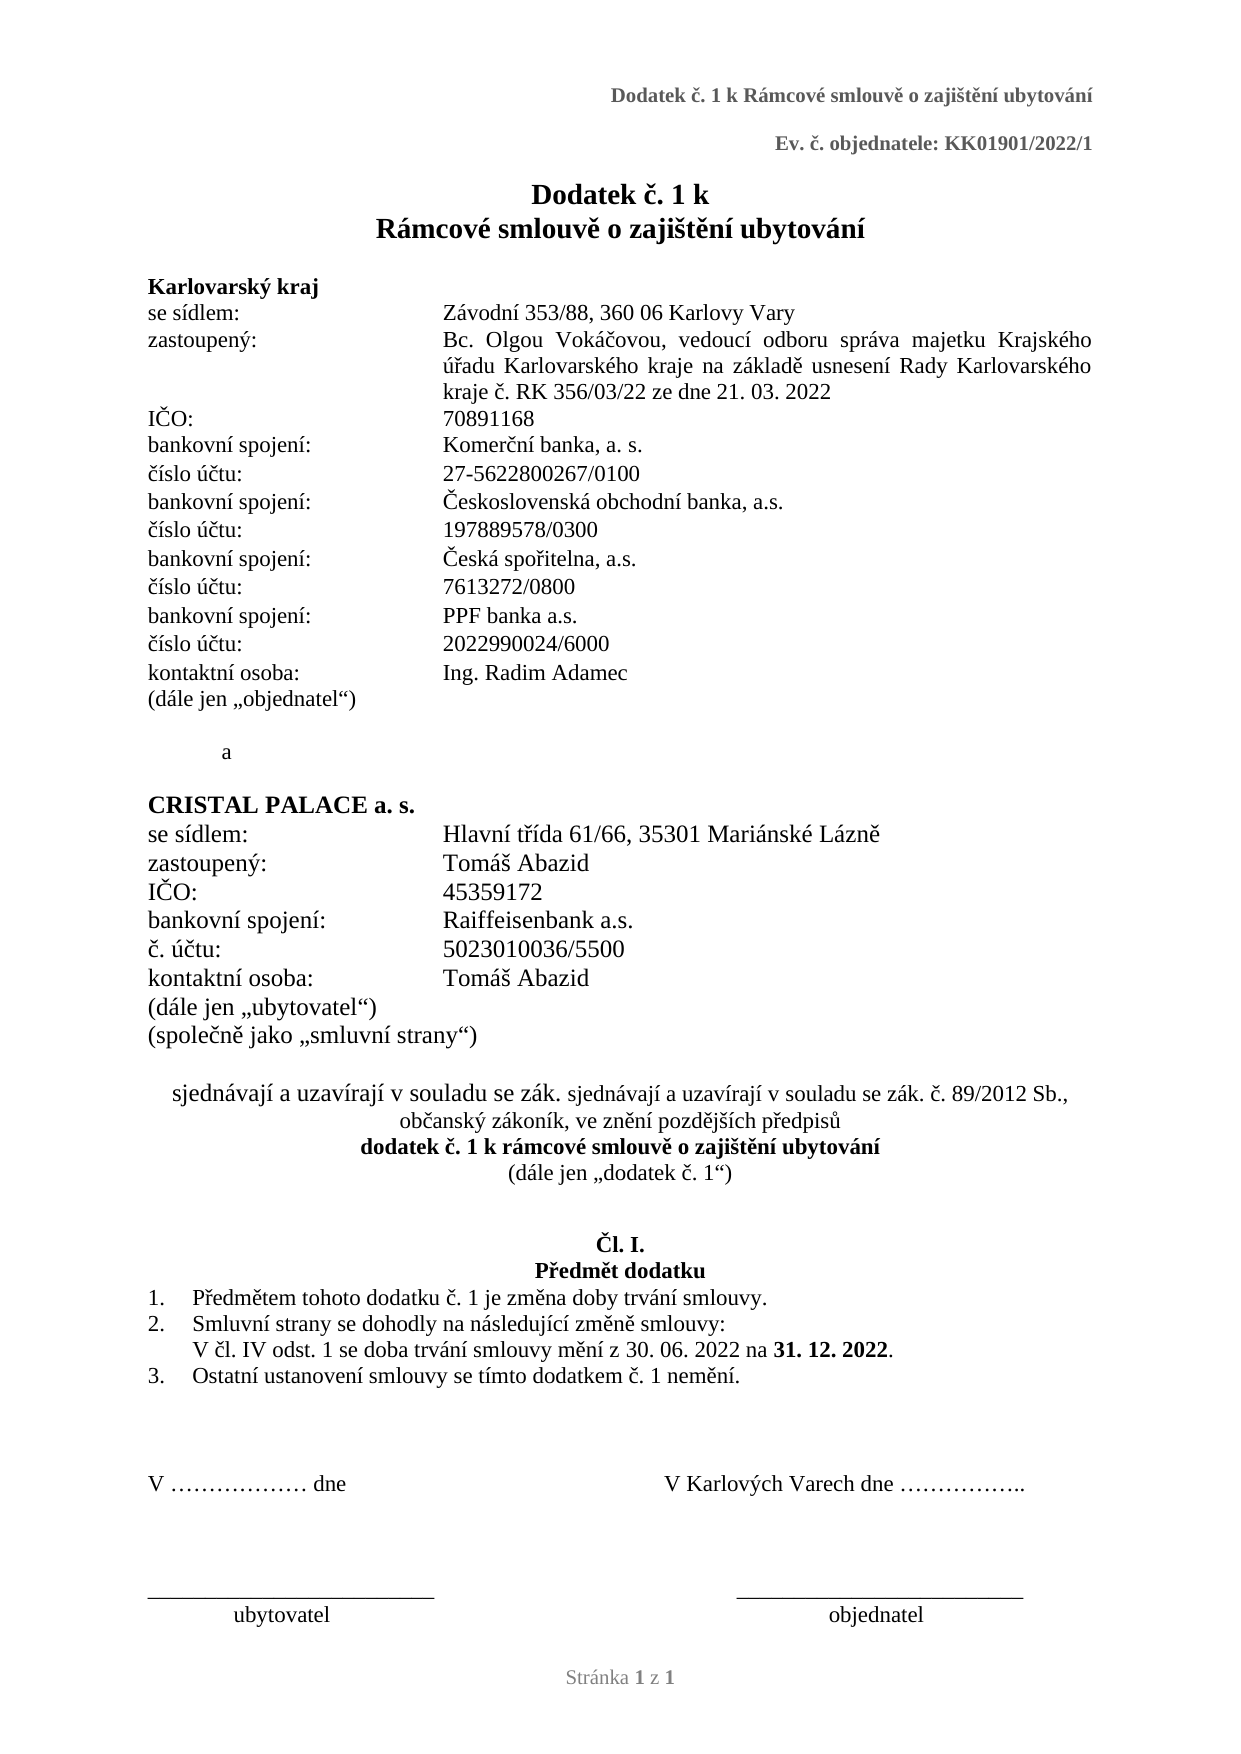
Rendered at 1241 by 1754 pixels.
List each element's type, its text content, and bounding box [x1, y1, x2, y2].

text bankovní spojení: Česká spořitelna, a.s. [148, 545, 1093, 571]
text Předmět dodatku [148, 1257, 1093, 1283]
list Předmětem tohoto dodatku č. 1 je změna doby trvání smlouvy. [148, 1283, 1093, 1310]
text číslo účtu: 2022990024/6000 [148, 630, 1093, 657]
text ubytovatel objednatel [148, 1601, 1093, 1628]
text Rámcové smlouvě o zajištění ubytování [148, 211, 1093, 244]
text číslo účtu: 7613272/0800 [148, 573, 1093, 600]
list Smluvní strany se dohodly na následující změně smlouvy: [148, 1310, 1093, 1336]
text Dodatek č. 1 k [148, 177, 1093, 211]
text sjednávají a uzavírají v souladu se zák. sjednávají a uzavírají v souladu se zák. č. 89/2012 Sb., občanský zákoník, ve znění pozdějších předpisů [148, 1078, 1093, 1133]
text zastoupený: Bc. Olgou Vokáčovou, vedoucí odboru správa majetku Krajského úřadu Karlovarského kraje na základě usnesení Rady Karlovarského kraje č. RK 356/03/22 ze dne 21. 03. 2022 [148, 326, 1093, 405]
text číslo účtu: 197889578/0300 [148, 516, 1093, 543]
text dodatek č. 1 k rámcové smlouvě o zajištění ubytování [148, 1133, 1093, 1159]
text se sídlem: Hlavní třída 61/66, 35301 Mariánské Lázně [148, 819, 1093, 848]
text (dále jen „dodatek č. 1“) [148, 1159, 1093, 1186]
text Čl. I. [148, 1231, 1093, 1257]
text kontaktní osoba: Tomáš Abazid [148, 963, 1093, 992]
text CRISTAL PALACE a. s. [148, 790, 1093, 819]
text Karlovarský kraj [148, 273, 1093, 299]
text (společně jako „smluvní strany“) [148, 1020, 1093, 1049]
text V ……………… dne V Karlových Varech dne …………….. [148, 1470, 1093, 1496]
text č. účtu: 5023010036/5500 [148, 934, 1093, 963]
text a [148, 738, 1093, 764]
text bankovní spojení: PPF banka a.s. [148, 602, 1093, 628]
text bankovní spojení: Raiffeisenbank a.s. [148, 905, 1093, 934]
text číslo účtu: 27-5622800267/0100 [148, 459, 1093, 486]
text (dále jen „ubytovatel“) [148, 992, 1093, 1020]
text (dále jen „objednatel“) [148, 685, 1093, 711]
text bankovní spojení: Československá obchodní banka, a.s. [148, 488, 1093, 514]
text _________________________ _________________________ [148, 1575, 1093, 1601]
text V čl. IV odst. 1 se doba trvání smlouvy mění z 30. 06. 2022 na 31. 12. 2022. [148, 1336, 1093, 1363]
text IČO: 70891168 [148, 405, 1093, 431]
text bankovní spojení: Komerční banka, a. s. [148, 431, 1093, 457]
text zastoupený: Tomáš Abazid [148, 848, 1093, 877]
text kontaktní osoba: Ing. Radim Adamec [148, 659, 1093, 685]
text IČO: 45359172 [148, 877, 1093, 905]
text se sídlem: Závodní 353/88, 360 06 Karlovy Vary [148, 299, 1093, 326]
list Ostatní ustanovení smlouvy se tímto dodatkem č. 1 nemění. [148, 1363, 1093, 1389]
